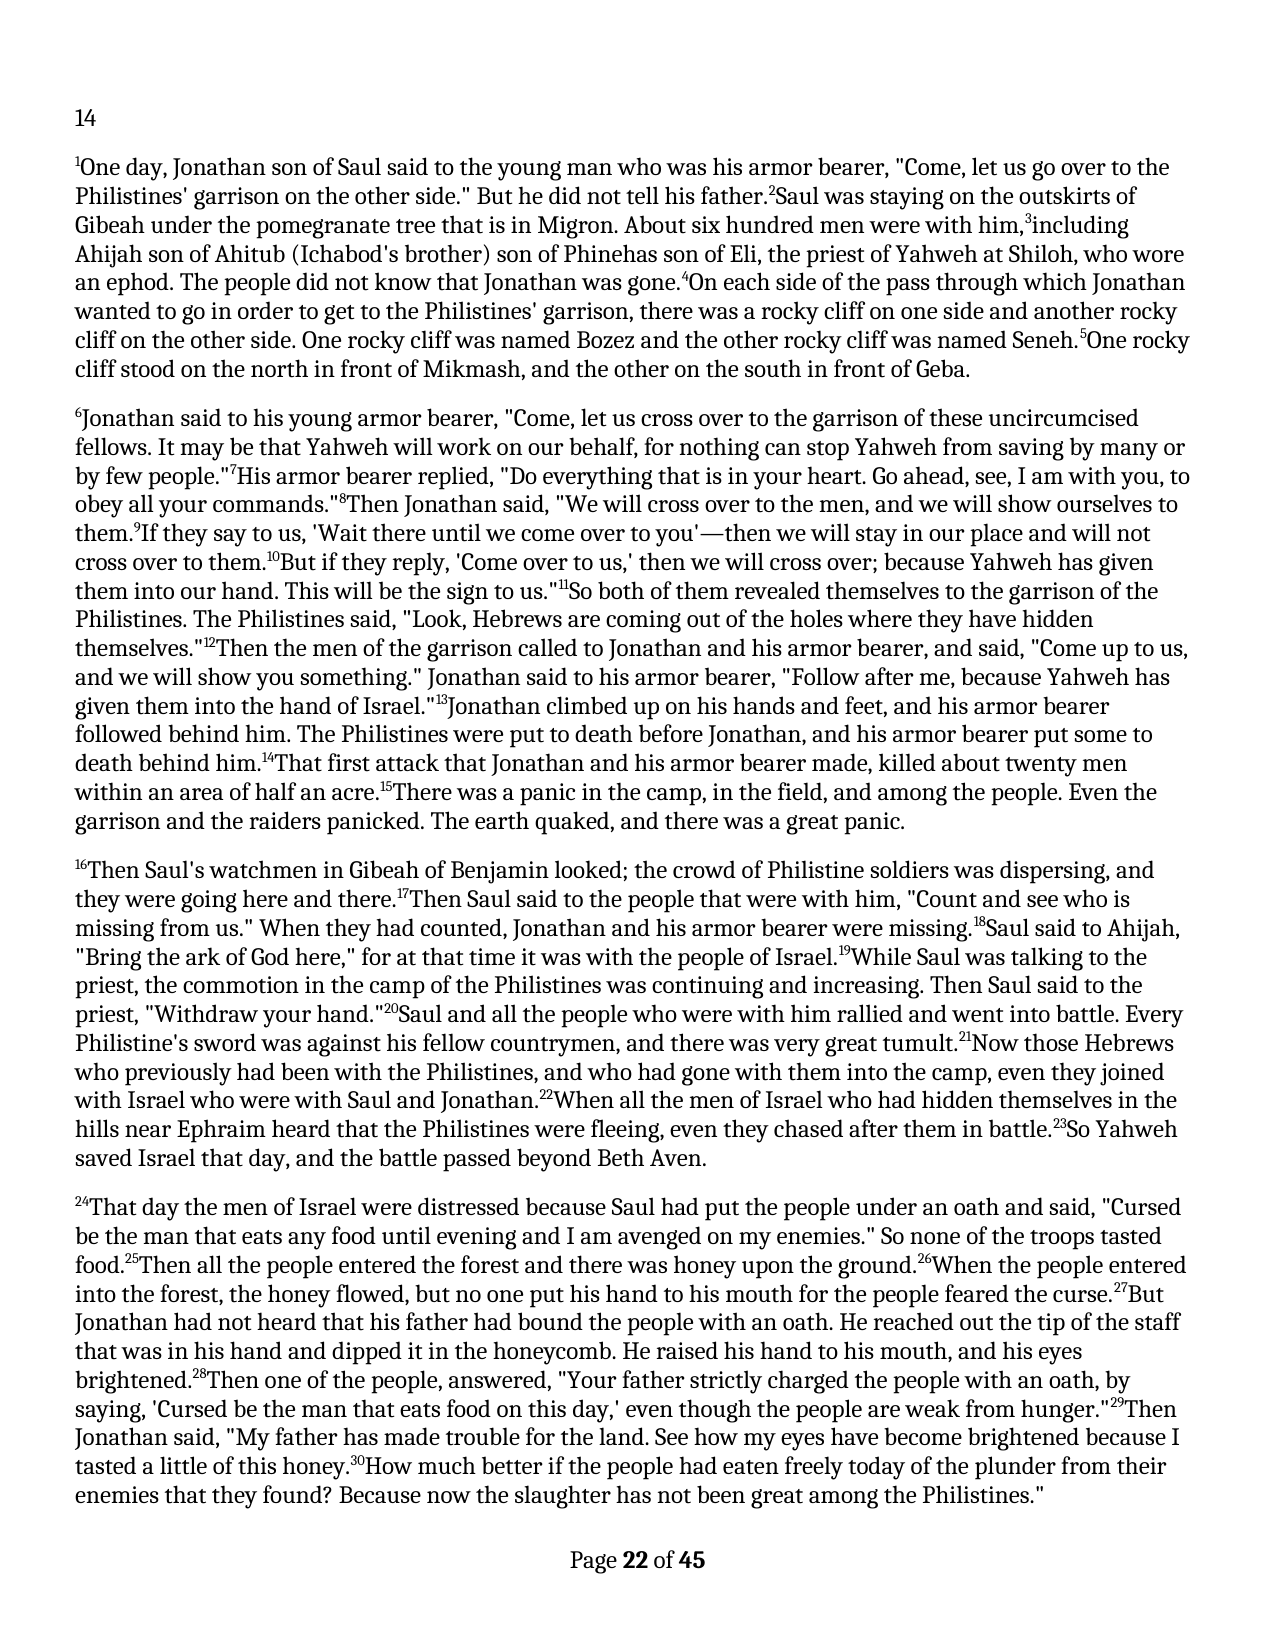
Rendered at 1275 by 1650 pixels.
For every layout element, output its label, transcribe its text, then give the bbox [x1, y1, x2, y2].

text 24That day the men of Israel were distressed because Saul had put the people under an oath and said, "Cursed be the man that eats any food until evening and I am avenged on my enemies." So none of the troops tasted food.25Then all the people entered the forest and there was honey upon the ground.26When the people entered into the forest, the honey flowed, but no one put his hand to his mouth for the people feared the curse.27But Jonathan had not heard that his father had bound the people with an oath. He reached out the tip of the staff that was in his hand and dipped it in the honeycomb. He raised his hand to his mouth, and his eyes brightened.28Then one of the people, answered, "Your father strictly charged the people with an oath, by saying, 'Cursed be the man that eats food on this day,' even though the people are weak from hunger."29Then Jonathan said, "My father has made trouble for the land. See how my eyes have become brightened because I tasted a little of this honey.30How much better if the people had eaten freely today of the plunder from their enemies that they found? Because now the slaughter has not been great among the Philistines." [75, 1193, 1200, 1509]
text 6Jonathan said to his young armor bearer, "Come, let us cross over to the garrison of these uncircumcised fellows. It may be that Yahweh will work on our behalf, for nothing can stop Yahweh from saving by many or by few people."7His armor bearer replied, "Do everything that is in your heart. Go ahead, see, I am with you, to obey all your commands."8Then Jonathan said, "We will cross over to the men, and we will show ourselves to them.9If they say to us, 'Wait there until we come over to you'—then we will stay in our place and will not cross over to them.10But if they reply, 'Come over to us,' then we will cross over; because Yahweh has given them into our hand. This will be the sign to us."11So both of them revealed themselves to the garrison of the Philistines. The Philistines said, "Look, Hebrews are coming out of the holes where they have hidden themselves."12Then the men of the garrison called to Jonathan and his armor bearer, and said, "Come up to us, and we will show you something." Jonathan said to his armor bearer, "Follow after me, because Yahweh has given them into the hand of Israel."13Jonathan climbed up on his hands and feet, and his armor bearer followed behind him. The Philistines were put to death before Jonathan, and his armor bearer put some to death behind him.14That first attack that Jonathan and his armor bearer made, killed about twenty men within an area of half an acre.15There was a panic in the camp, in the field, and among the people. Even the garrison and the raiders panicked. The earth quaked, and there was a great panic. [75, 404, 1200, 835]
text 1One day, Jonathan son of Saul said to the young man who was his armor bearer, "Come, let us go over to the Philistines' garrison on the other side." But he did not tell his father.2Saul was staying on the outskirts of Gibeah under the pomegranate tree that is in Migron. About six hundred men were with him,3including Ahijah son of Ahitub (Ichabod's brother) son of Phinehas son of Eli, the priest of Yahweh at Shiloh, who wore an ephod. The people did not know that Jonathan was gone.4On each side of the pass through which Jonathan wanted to go in order to get to the Philistines' garrison, there was a rocky cliff on one side and another rocky cliff on the other side. One rocky cliff was named Bozez and the other rocky cliff was named Seneh.5One rocky cliff stood on the north in front of Mikmash, and the other on the south in front of Geba. [75, 153, 1200, 383]
text 14 [75, 104, 1200, 132]
text 16Then Saul's watchmen in Gibeah of Benjamin looked; the crowd of Philistine soldiers was dispersing, and they were going here and there.17Then Saul said to the people that were with him, "Count and see who is missing from us." When they had counted, Jonathan and his armor bearer were missing.18Saul said to Ahijah, "Bring the ark of God here," for at that time it was with the people of Israel.19While Saul was talking to the priest, the commotion in the camp of the Philistines was continuing and increasing. Then Saul said to the priest, "Withdraw your hand."20Saul and all the people who were with him rallied and went into battle. Every Philistine's sword was against his fellow countrymen, and there was very great tumult.21Now those Hebrews who previously had been with the Philistines, and who had gone with them into the camp, even they joined with Israel who were with Saul and Jonathan.22When all the men of Israel who had hidden themselves in the hills near Ephraim heard that the Philistines were fleeing, even they chased after them in battle.23So Yahweh saved Israel that day, and the battle passed beyond Beth Aven. [75, 856, 1200, 1172]
